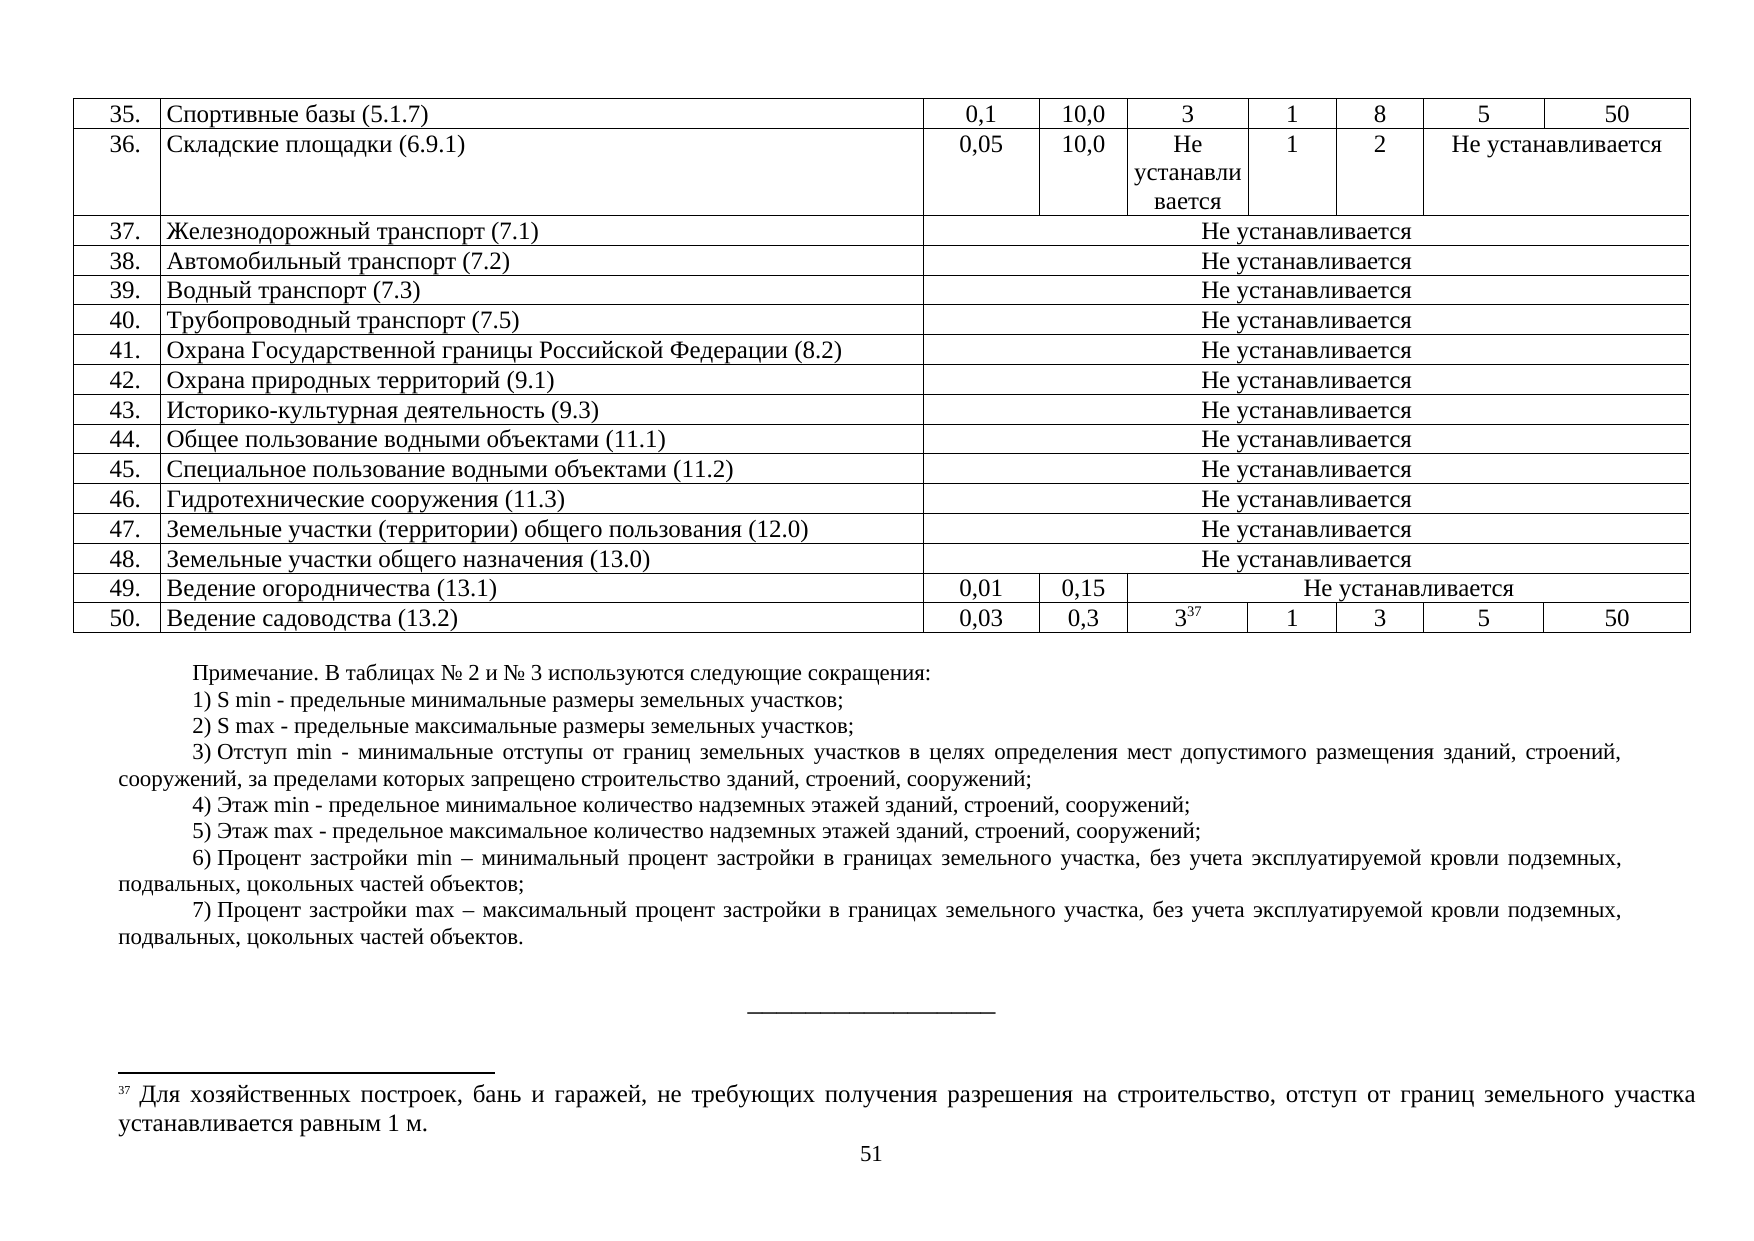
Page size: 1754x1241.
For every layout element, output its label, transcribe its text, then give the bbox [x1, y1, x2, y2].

table_cell [74, 574, 160, 602]
table_cell Не устанавливается [924, 483, 1690, 513]
table_cell Спортивные базы (5.1.7) [161, 99, 923, 128]
table_cell [74, 544, 160, 572]
table_cell [74, 246, 160, 274]
table_cell Охрана Государственной границы Российской Федерации (8.2) [161, 335, 923, 364]
table_cell [74, 335, 160, 364]
table_cell 5 [1424, 603, 1543, 632]
table_cell 3 [1128, 603, 1247, 632]
table_cell Не устанавливается [924, 245, 1690, 274]
table_cell Ведение огородничества (13.1) [161, 574, 923, 602]
table_cell Специальное пользование водными объектами (11.2) [161, 454, 923, 483]
table_cell Не устанавливается [924, 304, 1690, 334]
table_cell 50 [1544, 602, 1690, 632]
table_cell [74, 99, 160, 128]
table_cell [74, 395, 160, 423]
table_cell [74, 365, 160, 394]
table_cell 3 [1337, 603, 1423, 632]
table_cell 3 [1128, 99, 1248, 128]
table_cell Автомобильный транспорт (7.2) [161, 246, 923, 274]
table_cell [74, 276, 160, 304]
text 7) Процент застройки max – максимальный процент застройки в границах земельного участка, без учета эксплуатируемой кровли подземных, подвальных, цокольных частей объектов. [118, 897, 1624, 949]
table_cell 0,15 [1040, 574, 1127, 602]
table_cell 2 [1337, 129, 1423, 215]
text 4) Этаж min - предельное минимальное количество надземных этажей зданий, строений, сооружений; [118, 791, 1624, 817]
table_cell Не устанавливается [924, 394, 1690, 423]
table_cell [74, 425, 160, 453]
table_cell Трубопроводный транспорт (7.5) [161, 305, 923, 334]
table_cell [74, 484, 160, 513]
table_cell 10,0 [1040, 129, 1127, 215]
table_cell Земельные участки (территории) общего пользования (12.0) [161, 514, 923, 543]
text _________________ [118, 983, 1624, 1016]
table_cell Не устанавливается [924, 364, 1690, 394]
text 3) Отступ min - минимальные отступы от границ земельных участков в целях определения мест допустимого размещения зданий, строений, сооружений, за пределами которых запрещено строительство зданий, строений, сооружений; [118, 738, 1624, 791]
table_cell 1 [1249, 99, 1336, 128]
text Примечание. В таблицах № 2 и № 3 используются следующие сокращения: [118, 659, 1624, 686]
table_cell [74, 454, 160, 483]
table_cell 5 [1424, 99, 1544, 128]
table_cell Не устанавливается [924, 543, 1690, 572]
table_cell Не устанавливается [924, 275, 1690, 304]
table_cell 50 [1545, 99, 1690, 128]
table_cell Не устанавливается [924, 334, 1690, 364]
table_cell [74, 216, 160, 245]
table_cell Земельные участки общего назначения (13.0) [161, 544, 923, 572]
table_cell 10,0 [1040, 99, 1127, 128]
table_cell Водный транспорт (7.3) [161, 276, 923, 304]
table_cell Общее пользование водными объектами (11.1) [161, 425, 923, 453]
table_cell Охрана природных территорий (9.1) [161, 365, 923, 394]
table_cell [74, 305, 160, 334]
table_cell Не устанавливается [924, 513, 1690, 543]
table_cell Не устанавливается [1128, 129, 1248, 215]
table_cell Историко-культурная деятельность (9.3) [161, 395, 923, 423]
text 2) S max - предельные максимальные размеры земельных участков; [118, 712, 1624, 738]
table_cell 1 [1249, 129, 1336, 215]
table_cell 0,05 [924, 129, 1039, 215]
table_cell Не устанавливается [1424, 128, 1690, 215]
table_cell 0,03 [924, 603, 1039, 632]
text 6) Процент застройки min – минимальный процент застройки в границах земельного участка, без учета эксплуатируемой кровли подземных, подвальных, цокольных частей объектов; [118, 844, 1624, 897]
text 1) S min - предельные минимальные размеры земельных участков; [118, 686, 1624, 712]
table_cell Не устанавливается [924, 215, 1690, 245]
text 5) Этаж max - предельное максимальное количество надземных этажей зданий, строений, сооружений; [118, 817, 1624, 844]
table_cell [74, 514, 160, 543]
table_cell [74, 129, 160, 215]
table_cell 0,3 [1040, 603, 1127, 632]
table_cell 0,01 [924, 574, 1039, 602]
table_cell Ведение садоводства (13.2) [161, 603, 923, 632]
table_cell Гидротехнические сооружения (11.3) [161, 484, 923, 513]
table_cell 1 [1248, 603, 1336, 632]
table_cell Не устанавливается [924, 424, 1690, 453]
table_cell Не устанавливается [924, 453, 1690, 483]
table_cell [74, 603, 160, 632]
table_cell Железнодорожный транспорт (7.1) [161, 216, 923, 245]
table_cell 0,1 [924, 99, 1039, 128]
table_cell Не устанавливается [1128, 573, 1690, 602]
table_cell 8 [1337, 99, 1423, 128]
table_cell Складские площадки (6.9.1) [161, 129, 923, 215]
